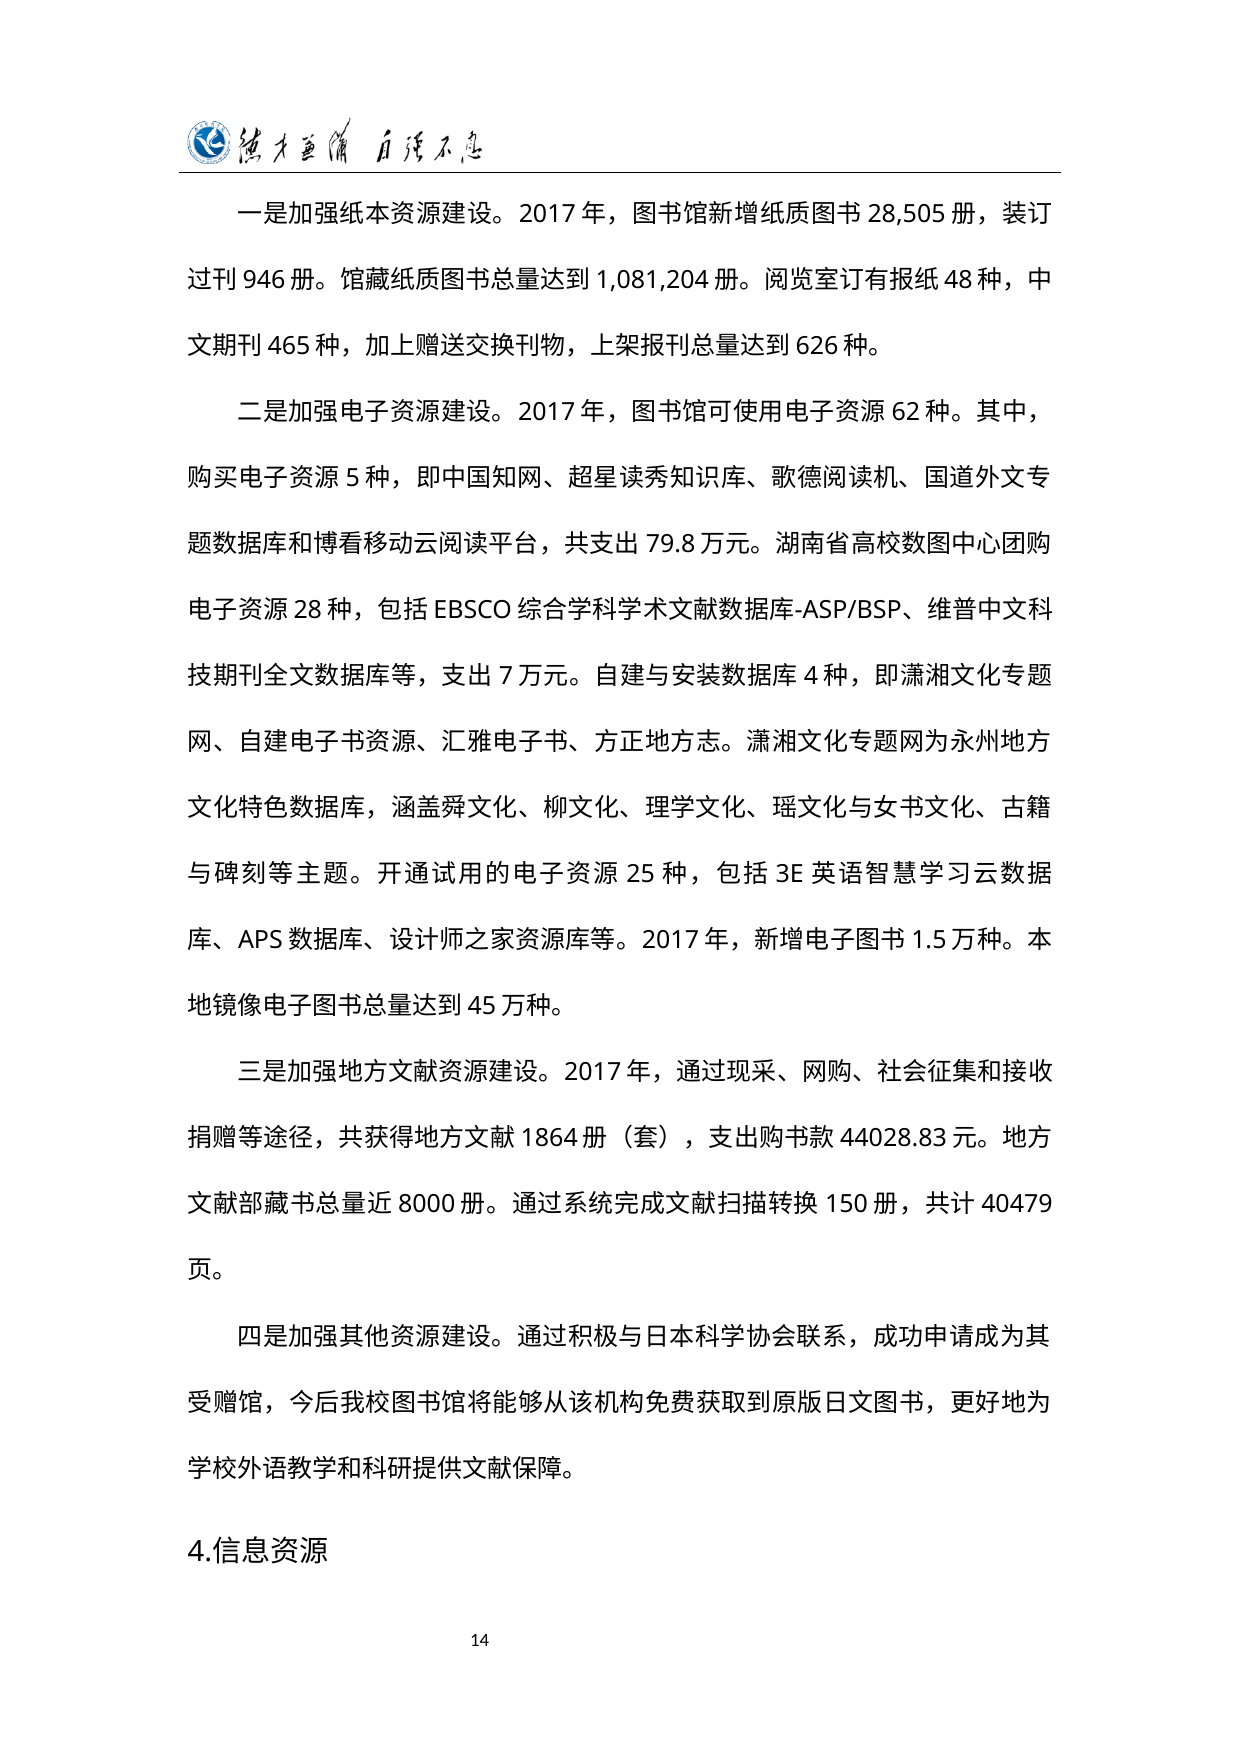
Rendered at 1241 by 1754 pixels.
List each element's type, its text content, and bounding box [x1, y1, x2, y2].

picture [187, 117, 490, 170]
text 四是加强其他资源建设。通过积极与日本科学协会联系，成功申请成为其受赠馆，今后我校图书馆将能够从该机构免费获取到原版日文图书，更好地为学校外语教学和科研提供文献保障。 [187, 1301, 1053, 1499]
text 二是加强电子资源建设。2017年，图书馆可使用电子资源62种。其中，购买电子资源5种，即中国知网、超星读秀知识库、歌德阅读机、国道外文专题数据库和博看移动云阅读平台，共支出79.8万元。湖南省高校数图中心团购电子资源28种，包括EBSCO综合学科学术文献数据库-ASP/BSP、维普中文科技期刊全文数据库等，支出7万元。自建与安装数据库4种，即潇湘文化专题网、自建电子书资源、汇雅电子书、方正地方志。潇湘文化专题网为永州地方文化特色数据库，涵盖舜文化、柳文化、理学文化、瑶文化与女书文化、古籍与碑刻等主题。开通试用的电子资源25种，包括3E英语智慧学习云数据库、APS数据库、设计师之家资源库等。2017年，新增电子图书1.5万种。本地镜像电子图书总量达到45万种。 [187, 377, 1053, 1037]
text 三是加强地方文献资源建设。2017年，通过现采、网购、社会征集和接收捐赠等途径，共获得地方文献1864册（套），支出购书款44028.83元。地方文献部藏书总量近8000册。通过系统完成文献扫描转换150册，共计40479页。 [187, 1037, 1053, 1301]
text 一是加强纸本资源建设。2017年，图书馆新增纸质图书28,505册，装订过刊946册。馆藏纸质图书总量达到1,081,204册。阅览室订有报纸48种，中文期刊465种，加上赠送交换刊物，上架报刊总量达到626种。 [187, 178, 1053, 377]
text 4.信息资源 [187, 1516, 1053, 1582]
